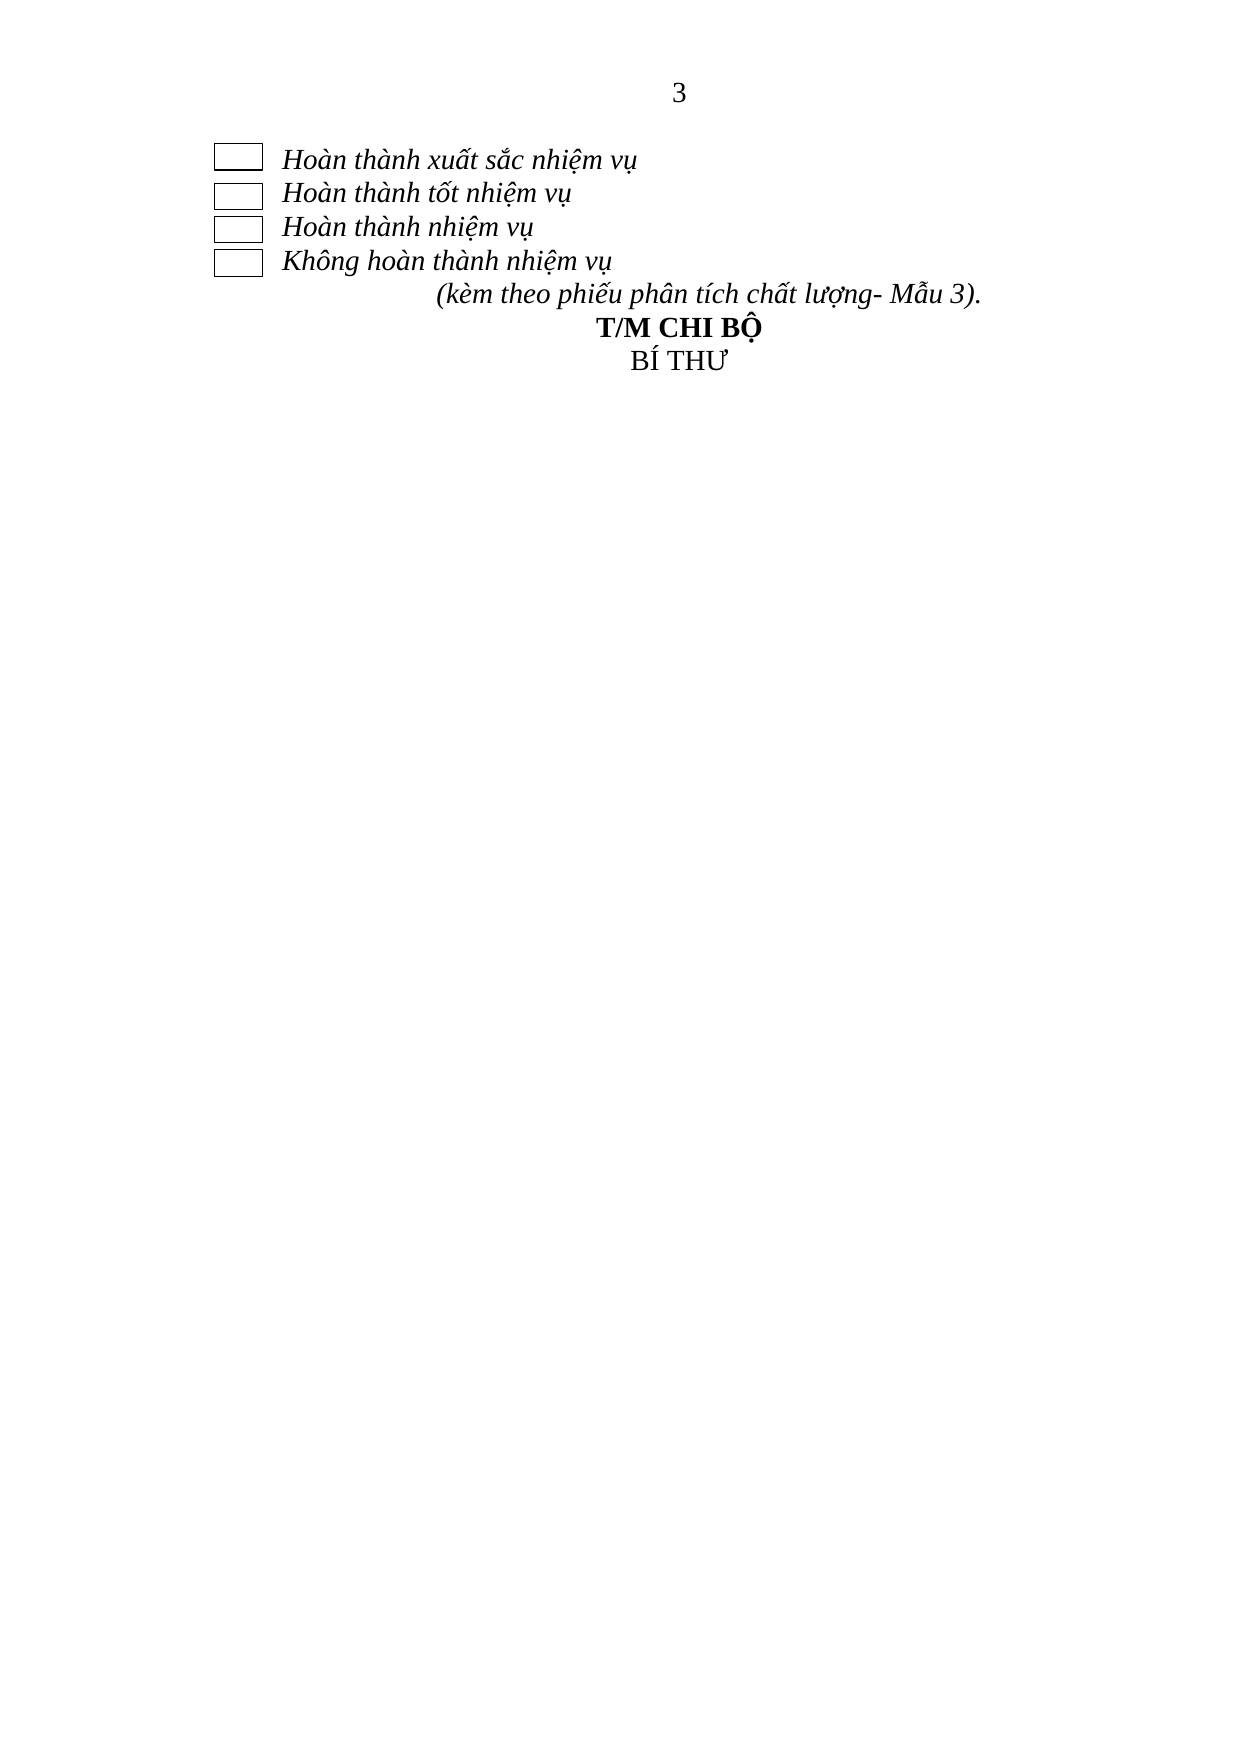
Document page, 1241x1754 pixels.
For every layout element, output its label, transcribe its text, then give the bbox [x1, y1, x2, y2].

text BÍ THƯ [207, 343, 1152, 377]
text Không hoàn thành nhiệm vụ [207, 243, 1152, 276]
text T/M CHI BỘ [207, 310, 1152, 343]
text (kèm theo phiếu phân tích chất lượng- Mẫu 3). [207, 276, 1152, 310]
text Hoàn thành tốt nhiệm vụ [207, 176, 1152, 209]
text Hoàn thành xuất sắc nhiệm vụ [207, 142, 1152, 176]
text Hoàn thành nhiệm vụ [207, 209, 1152, 243]
